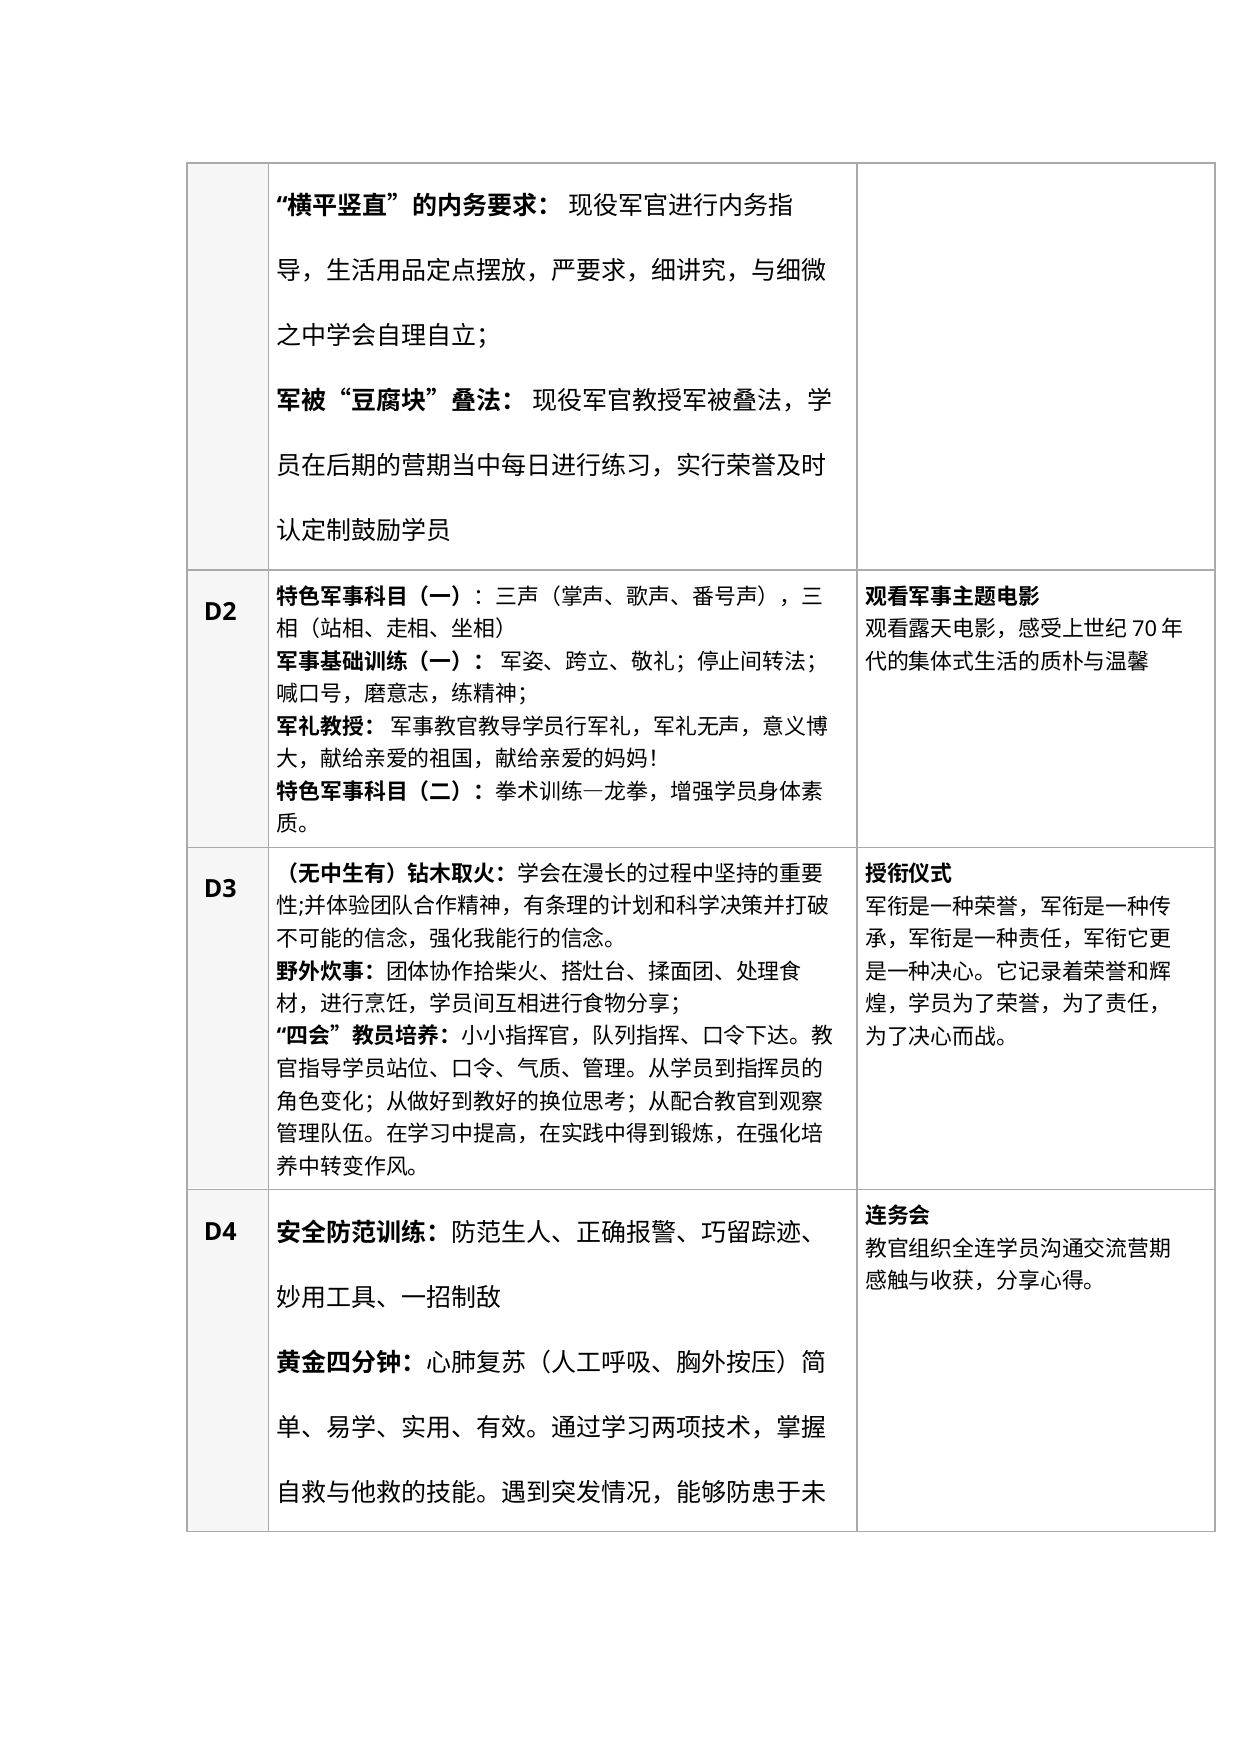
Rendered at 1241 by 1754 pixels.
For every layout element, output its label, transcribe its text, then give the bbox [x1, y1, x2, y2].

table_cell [269, 1190, 856, 1531]
table_cell D4 [188, 1190, 268, 1531]
table_cell 授衔仪式 军衔是一种荣誉，军衔是一种传承，军衔是一种责任，军衔它更是一种决心。它记录着荣誉和辉煌，学员为了荣誉，为了责任，为了决心而战。 [858, 848, 1214, 1188]
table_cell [858, 164, 1214, 569]
table_cell D1 [188, 164, 268, 569]
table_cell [858, 1190, 1214, 1531]
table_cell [269, 164, 856, 569]
table_cell 特色军事科目（一）：三声（掌声、歌声、番号声），三相（站相、走相、坐相） 军事基础训练（一）： 军姿、跨立、敬礼；停止间转法；喊口号，磨意志，练精神； 军礼教授： 军事教官教导学员行军礼，军礼无声，意义博大，献给亲爱的祖国，献给亲爱的妈妈！ 特色军事科目（二）：拳术训练—龙拳，增强学员身体素质。 [269, 571, 856, 846]
table_cell （无中生有）钻木取火：学会在漫长的过程中坚持的重要性;并体验团队合作精神，有条理的计划和科学决策并打破不可能的信念，强化我能行的信念。 野外炊事：团体协作拾柴火、搭灶台、揉面团、处理食材，进行烹饪，学员间互相进行食物分享； “四会”教员培养：小小指挥官，队列指挥、口令下达。教官指导学员站位、口令、气质、管理。从学员到指挥员的角色变化；从做好到教好的换位思考；从配合教官到观察管理队伍。在学习中提高，在实践中得到锻炼，在强化培养中转变作风。 [269, 848, 856, 1188]
table_cell D2 [188, 571, 268, 846]
table_cell D3 [188, 848, 268, 1188]
table_cell 观看军事主题电影 观看露天电影，感受上世纪70年代的集体式生活的质朴与温馨 [858, 571, 1214, 846]
